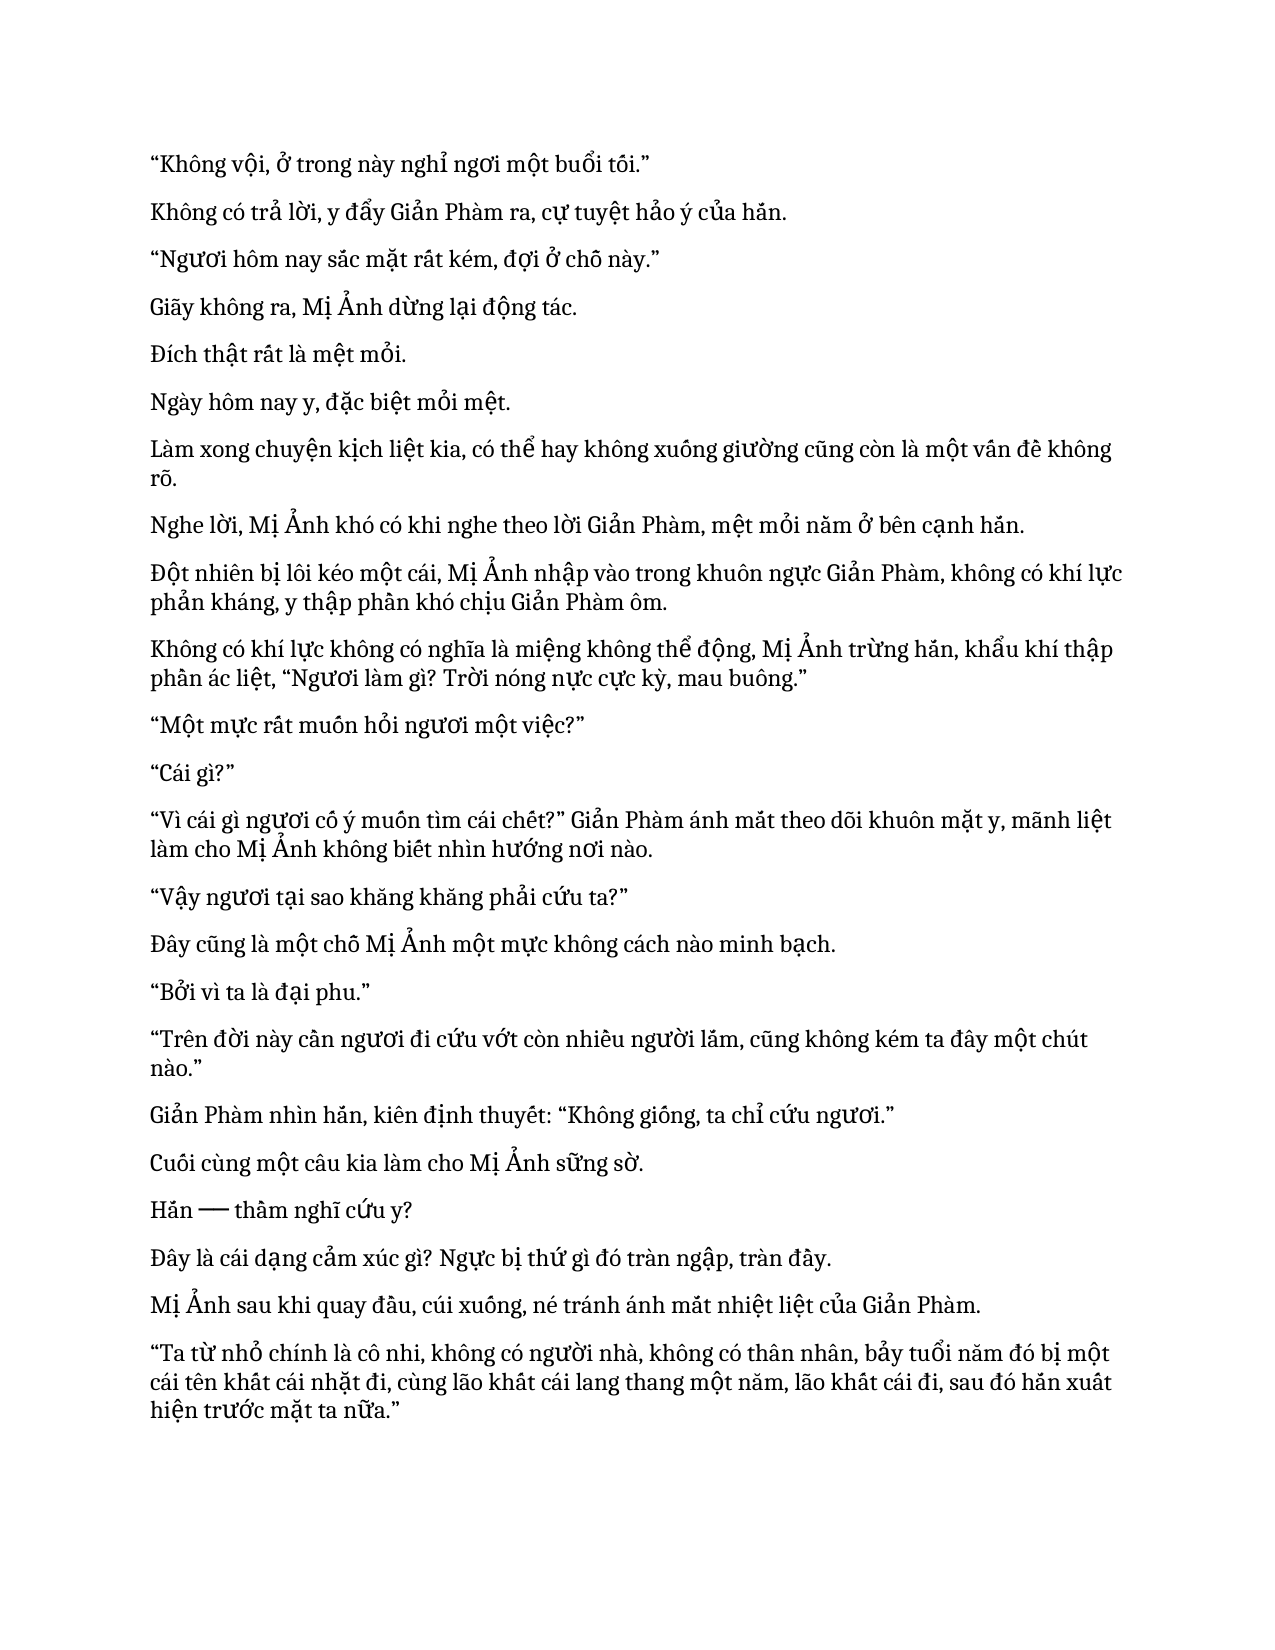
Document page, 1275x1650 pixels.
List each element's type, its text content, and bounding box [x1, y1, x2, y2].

text Không có khí lực không có nghĩa là miệng không thể động, Mị Ảnh trừng hắn, khẩu khí thập phần ác liệt, “Ngươi làm gì? Trời nóng nực cực kỳ, mau buông.” [150, 635, 1125, 692]
text Mị Ảnh sau khi quay đầu, cúi xuống, né tránh ánh mắt nhiệt liệt của Giản Phàm. [150, 1291, 1125, 1320]
text Đích thật rất là mệt mỏi. [150, 340, 1125, 369]
text Đột nhiên bị lôi kéo một cái, Mị Ảnh nhập vào trong khuôn ngực Giản Phàm, không có khí lực phản kháng, y thập phần khó chịu Giản Phàm ôm. [150, 559, 1125, 616]
text “Vì cái gì ngươi cố ý muốn tìm cái chết?” Giản Phàm ánh mắt theo dõi khuôn mặt y, mãnh liệt làm cho Mị Ảnh không biết nhìn hướng nơi nào. [150, 806, 1125, 864]
text Làm xong chuyện kịch liệt kia, có thể hay không xuống giường cũng còn là một vấn đề không rõ. [150, 435, 1125, 492]
text Đây cũng là một chỗ Mị Ảnh một mực không cách nào minh bạch. [150, 930, 1125, 959]
text Ngày hôm nay y, đặc biệt mỏi mệt. [150, 387, 1125, 416]
text “Ngươi hôm nay sắc mặt rất kém, đợi ở chỗ này.” [150, 245, 1125, 274]
text Cuối cùng một câu kia làm cho Mị Ảnh sững sờ. [150, 1149, 1125, 1177]
text “Vậy ngươi tại sao khăng khăng phải cứu ta?” [150, 882, 1125, 911]
text Giản Phàm nhìn hắn, kiên định thuyết: “Không giống, ta chỉ cứu ngươi.” [150, 1101, 1125, 1130]
text Đây là cái dạng cảm xúc gì? Ngực bị thứ gì đó tràn ngập, tràn đầy. [150, 1244, 1125, 1272]
text Hắn ── thầm nghĩ cứu y? [150, 1196, 1125, 1225]
text Nghe lời, Mị Ảnh khó có khi nghe theo lời Giản Phàm, mệt mỏi nằm ở bên cạnh hắn. [150, 511, 1125, 540]
text “Bởi vì ta là đại phu.” [150, 977, 1125, 1006]
text Không có trả lời, y đẩy Giản Phàm ra, cự tuyệt hảo ý của hắn. [150, 197, 1125, 226]
text “Không vội, ở trong này nghỉ ngơi một buổi tối.” [150, 150, 1125, 179]
text “Một mực rất muốn hỏi ngươi một việc?” [150, 711, 1125, 740]
text “Cái gì?” [150, 759, 1125, 787]
text “Trên đời này cần ngươi đi cứu vớt còn nhiều người lắm, cũng không kém ta đây một chút nào.” [150, 1025, 1125, 1082]
text “Ta từ nhỏ chính là cô nhi, không có người nhà, không có thân nhân, bảy tuổi năm đó bị một cái tên khất cái nhặt đi, cùng lão khất cái lang thang một năm, lão khất cái đi, sau đó hắn xuất hiện trước mặt ta nữa.” [150, 1339, 1125, 1425]
text Giãy không ra, Mị Ảnh dừng lại động tác. [150, 292, 1125, 321]
